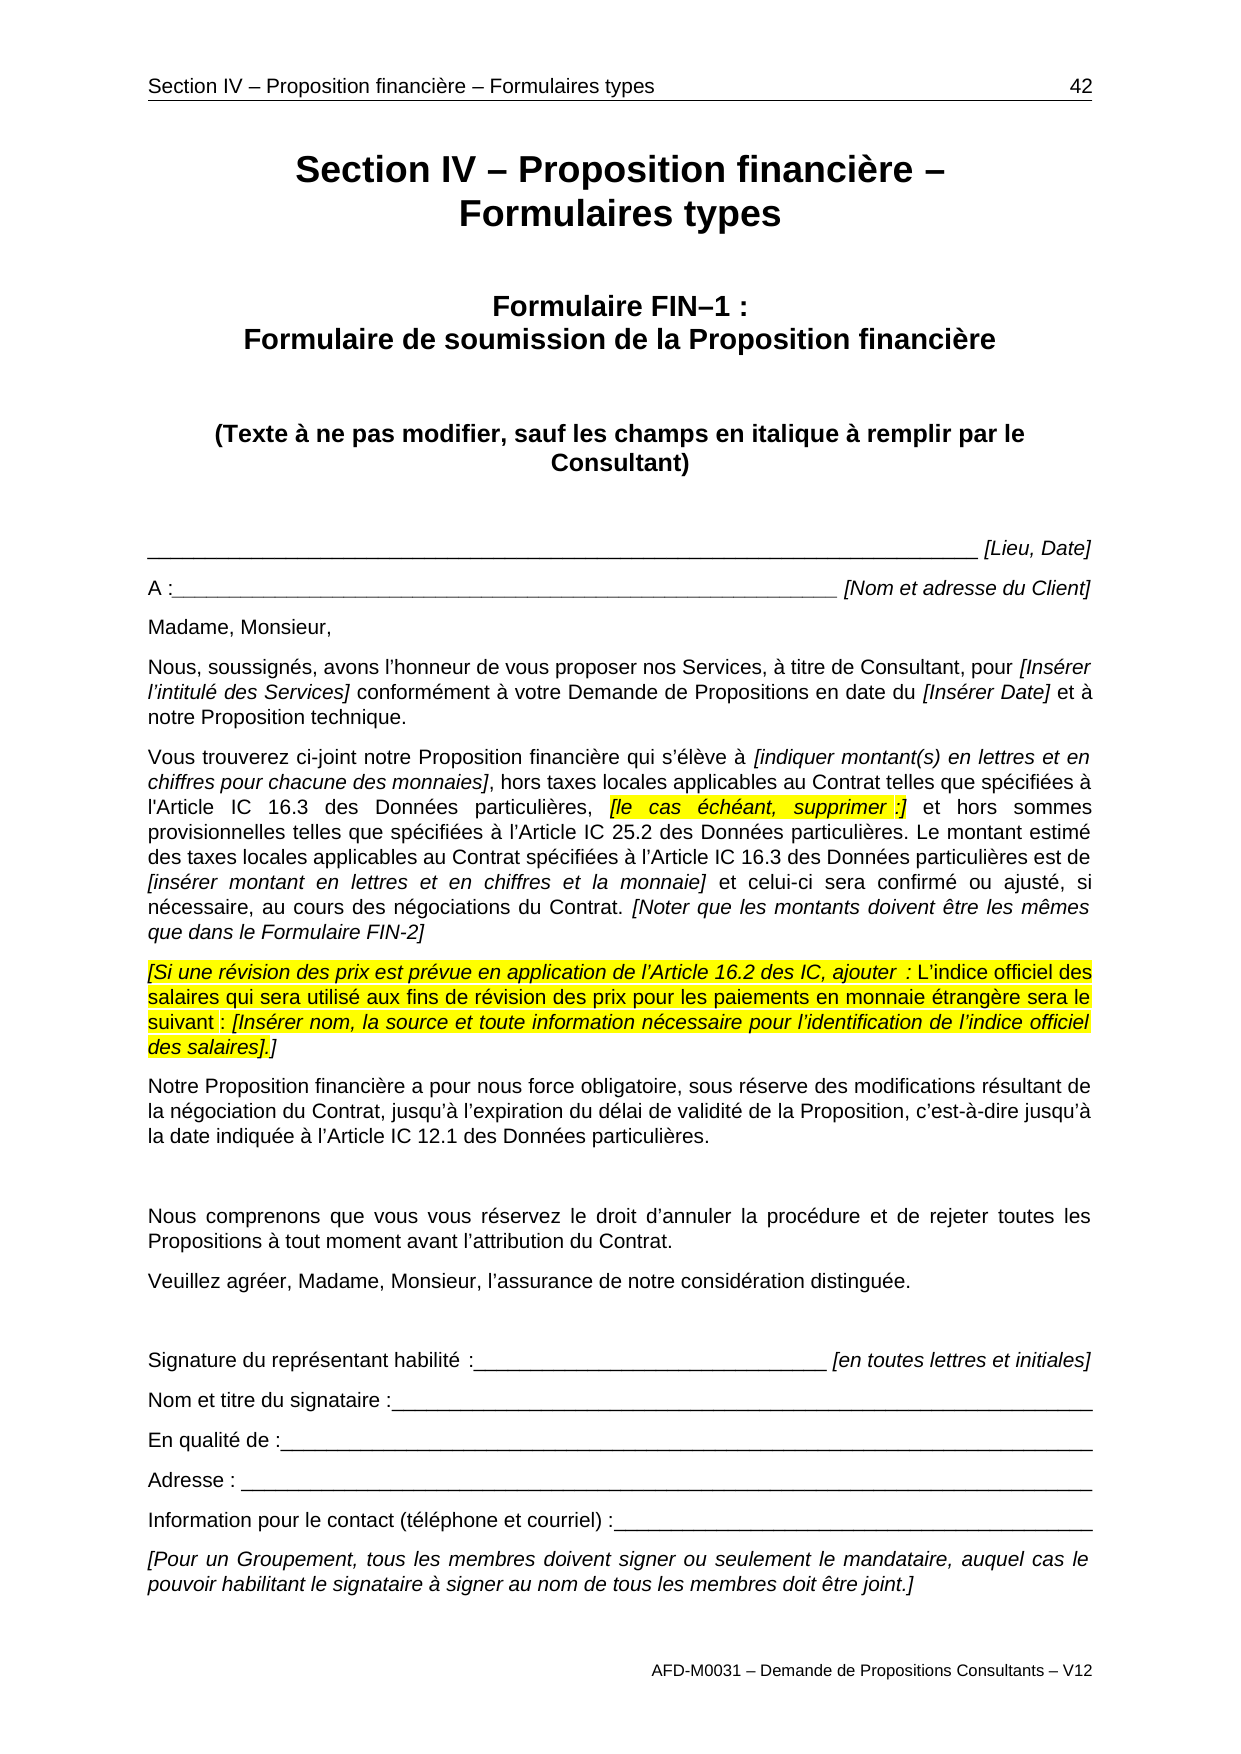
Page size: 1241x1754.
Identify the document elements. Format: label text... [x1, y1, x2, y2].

text Nom et titre du signataire : [148, 1387, 1092, 1412]
text [Pour un Groupement, tous les membres doivent signer ou seulement le mandataire, auquel cas le pouvoir habilitant le signataire à signer au nom de tous les membres doit être joint.] [148, 1546, 1092, 1596]
text A : [Nom et adresse du Client] [148, 574, 1092, 599]
text Adresse : [148, 1467, 1092, 1492]
text [Si une révision des prix est prévue en application de l’Article 16.2 des IC, ajouter : L’indice officiel des salaires qui sera utilisé aux fins de révision des prix pour les paiements en monnaie étrangère sera le suivant : [Insérer nom, la source et toute information nécessaire pour l’identification de l’indice officiel des salaires].] [148, 1008, 1092, 1058]
text En qualité de : [148, 1427, 1092, 1452]
text Information pour le contact (téléphone et courriel) : [148, 1506, 1092, 1531]
text Formulaire FIN–1 : Formulaire de soumission de la Proposition financière [148, 288, 1092, 356]
text Notre Proposition financière a pour nous force obligatoire, sous réserve des modifications résultant de la négociation du Contrat, jusqu’à l’expiration du délai de validité de la Proposition, c’est-à-dire jusqu’à la date indiquée à l’Article IC 12.1 des Données particulières. [148, 1073, 1092, 1148]
text [Lieu, Date] [148, 534, 1092, 559]
title Section IV – Proposition financière – Formulaires types [148, 148, 1092, 234]
text Nous comprenons que vous vous réservez le droit d’annuler la procédure et de rejeter toutes les Propositions à tout moment avant l’attribution du Contrat. [148, 1203, 1092, 1253]
text (Texte à ne pas modifier, sauf les champs en italique à remplir par le Consultant) [148, 419, 1092, 476]
text Vous trouverez ci-joint notre Proposition financière qui s’élève à [indiquer montant(s) en lettres et en chiffres pour chacune des monnaies], hors taxes locales applicables au Contrat telles que spécifiées à l'Article IC 16.3 des Données particulières, [le cas échéant, supprimer :] et hors sommes provisionnelles telles que spécifiées à l’Article IC 25.2 des Données particulières. Le montant estimé des taxes locales applicables au Contrat spécifiées à l’Article IC 16.3 des Données particulières est de [insérer montant en lettres et en chiffres et la monnaie] et celui-ci sera confirmé ou ajusté, si nécessaire, au cours des négociations du Contrat. [Noter que les montants doivent être les mêmes que dans le Formulaire FIN-2] [148, 744, 1092, 944]
text Nous, soussignés, avons l’honneur de vous proposer nos Services, à titre de Consultant, pour [Insérer l’intitulé des Services] conformément à votre Demande de Propositions en date du [Insérer Date] et à notre Proposition technique. [148, 654, 1092, 729]
text Veuillez agréer, Madame, Monsieur, l’assurance de notre considération distinguée. [148, 1268, 1092, 1293]
text Madame, Monsieur, [148, 614, 1092, 639]
text Signature du représentant habilité : [en toutes lettres et initiales] [148, 1347, 1092, 1372]
